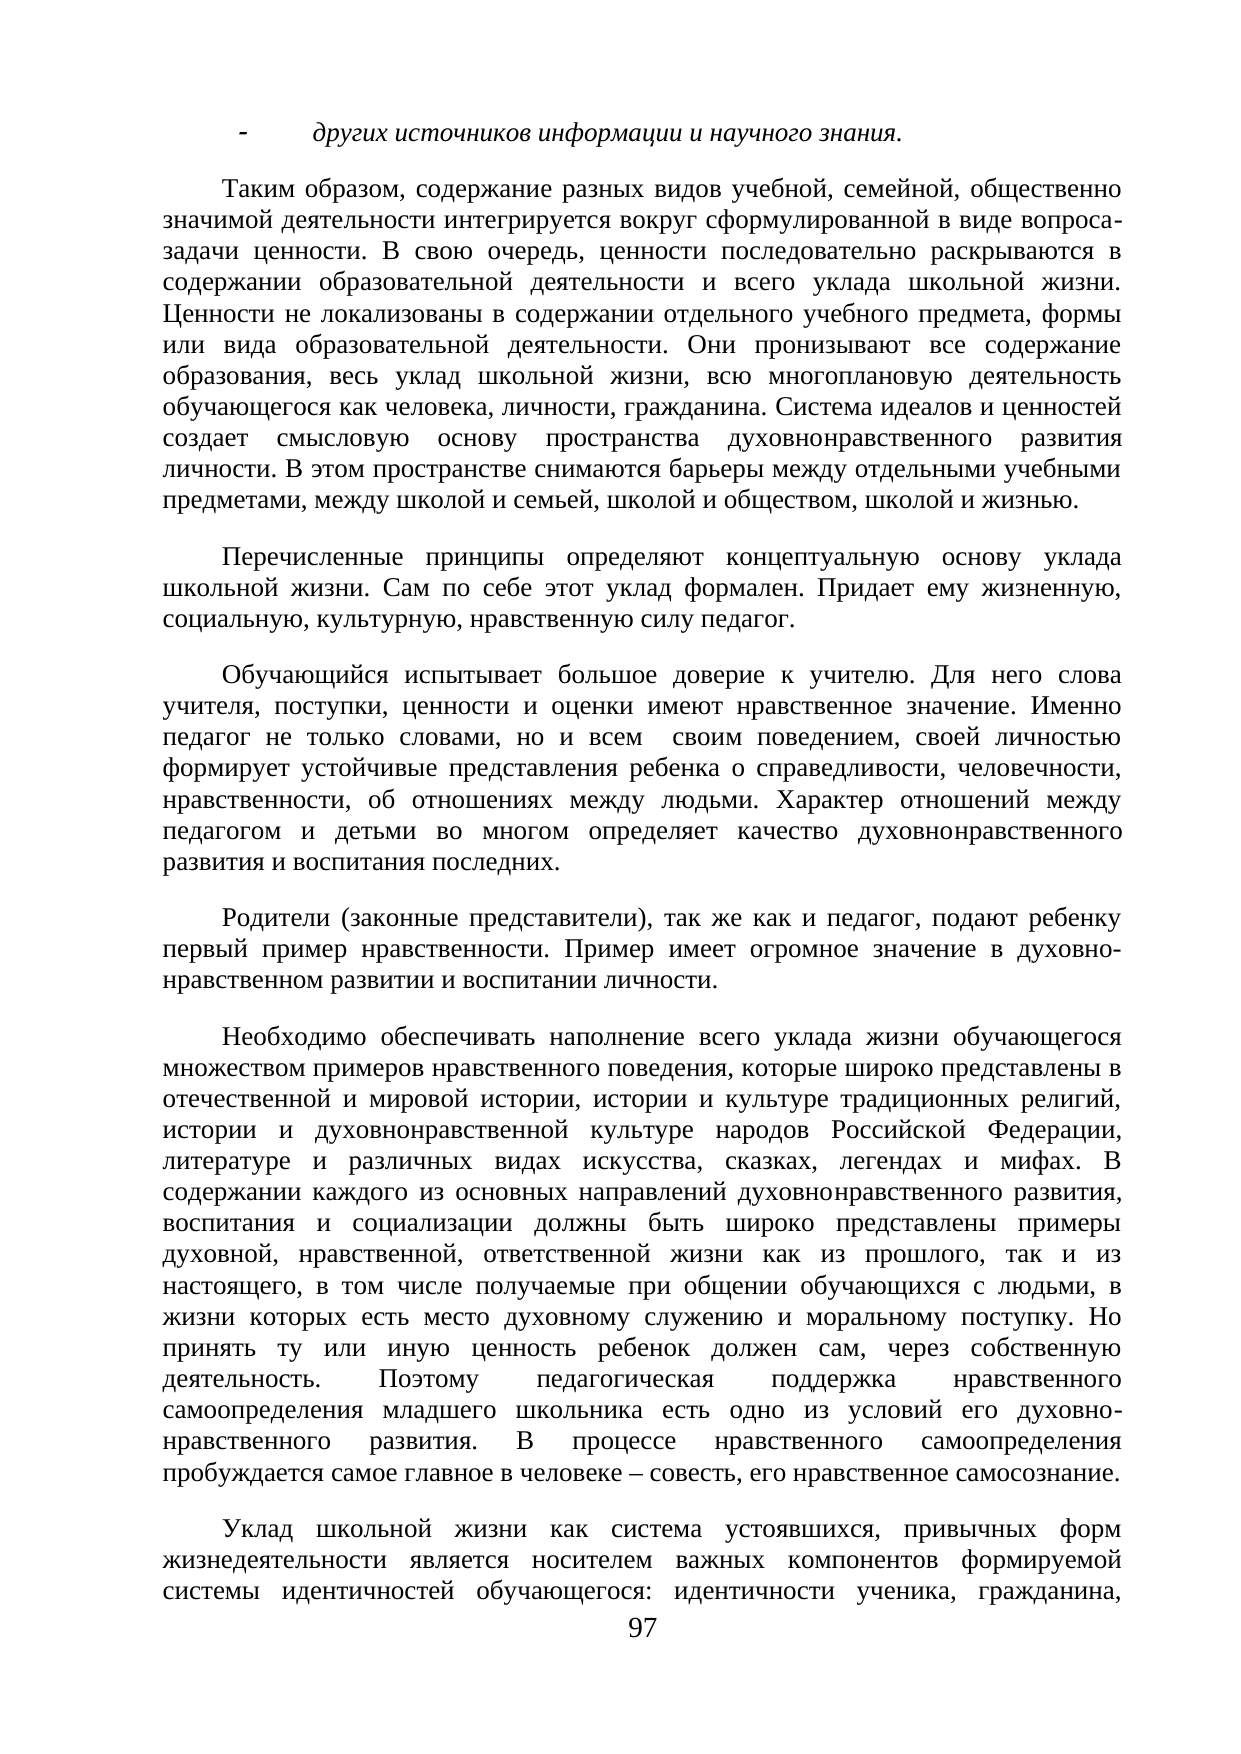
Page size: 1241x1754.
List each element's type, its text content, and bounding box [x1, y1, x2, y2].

list других источников информации и научного знания. [162, 116, 1123, 147]
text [162, 1512, 1123, 1605]
text Таким образом, содержание разных видов учебной, семейной, общественно значимой деятельности интегрируется вокруг сформулированной в виде вопроса­задачи ценности. В свою очередь, ценности последовательно раскрываются в содержании образовательной деятельности и всего уклада школьной жизни. Ценности не локализованы в содержании отдельного учебного предмета, формы или вида образовательной деятельности. Они пронизывают все содержание образования, весь уклад школьной жизни, всю многоплановую деятельность обучающегося как человека, личности, гражданина. Система идеалов и ценностей создает смысловую основу пространства духовно­нравственного развития личности. В этом пространстве снимаются барьеры между отдельными учебными предметами, между школой и семьей, школой и обществом, школой и жизнью. [162, 172, 1123, 515]
text Родители (законные представители), так же как и педагог, подают ребенку первый пример нравственности. Пример имеет огромное значение в духовно-нравственном развитии и воспитании личности. [162, 901, 1123, 994]
text Необходимо обеспечивать наполнение всего уклада жизни обучающегося множеством примеров нравственного поведения, которые широко представлены в отечественной и мировой истории, истории и культуре традиционных религий, истории и духовно­нравственной культуре народов Российской Федерации, литературе и различных видах искусства, сказках, легендах и мифах. В содержании каждого из основных направлений духовно­нравственного развития, воспитания и социализации должны быть широко представлены примеры духовной, нравственной, ответственной жизни как из прошлого, так и из настоящего, в том числе получаемые при общении обучающихся с людьми, в жизни которых есть место духовному служению и моральному поступку. Но принять ту или иную ценность ребенок должен сам, через собственную деятельность. Поэтому педагогическая поддержка нравственного самоопределения младшего школьника есть одно из условий его духовно­нравственного развития. В процессе нравственного самоопределения пробуждается самое главное в человеке – совесть, его нравственное самосознание. [162, 1019, 1123, 1487]
text Обучающийся испытывает большое доверие к учителю. Для него слова учителя, поступки, ценности и оценки имеют нравственное значение. Именно педагог не только словами, но и всем своим поведением, своей личностью формирует устойчивые представления ребенка о справедливости, человечности, нравственности, об отношениях между людьми. Характер отношений между педагогом и детьми во многом определяет качество духовно­нравственного развития и воспитания последних. [162, 658, 1123, 876]
text Перечисленные принципы определяют концептуальную основу уклада школьной жизни. Сам по себе этот уклад формален. Придает ему жизненную, социальную, культурную, нравственную силу педагог. [162, 540, 1123, 633]
